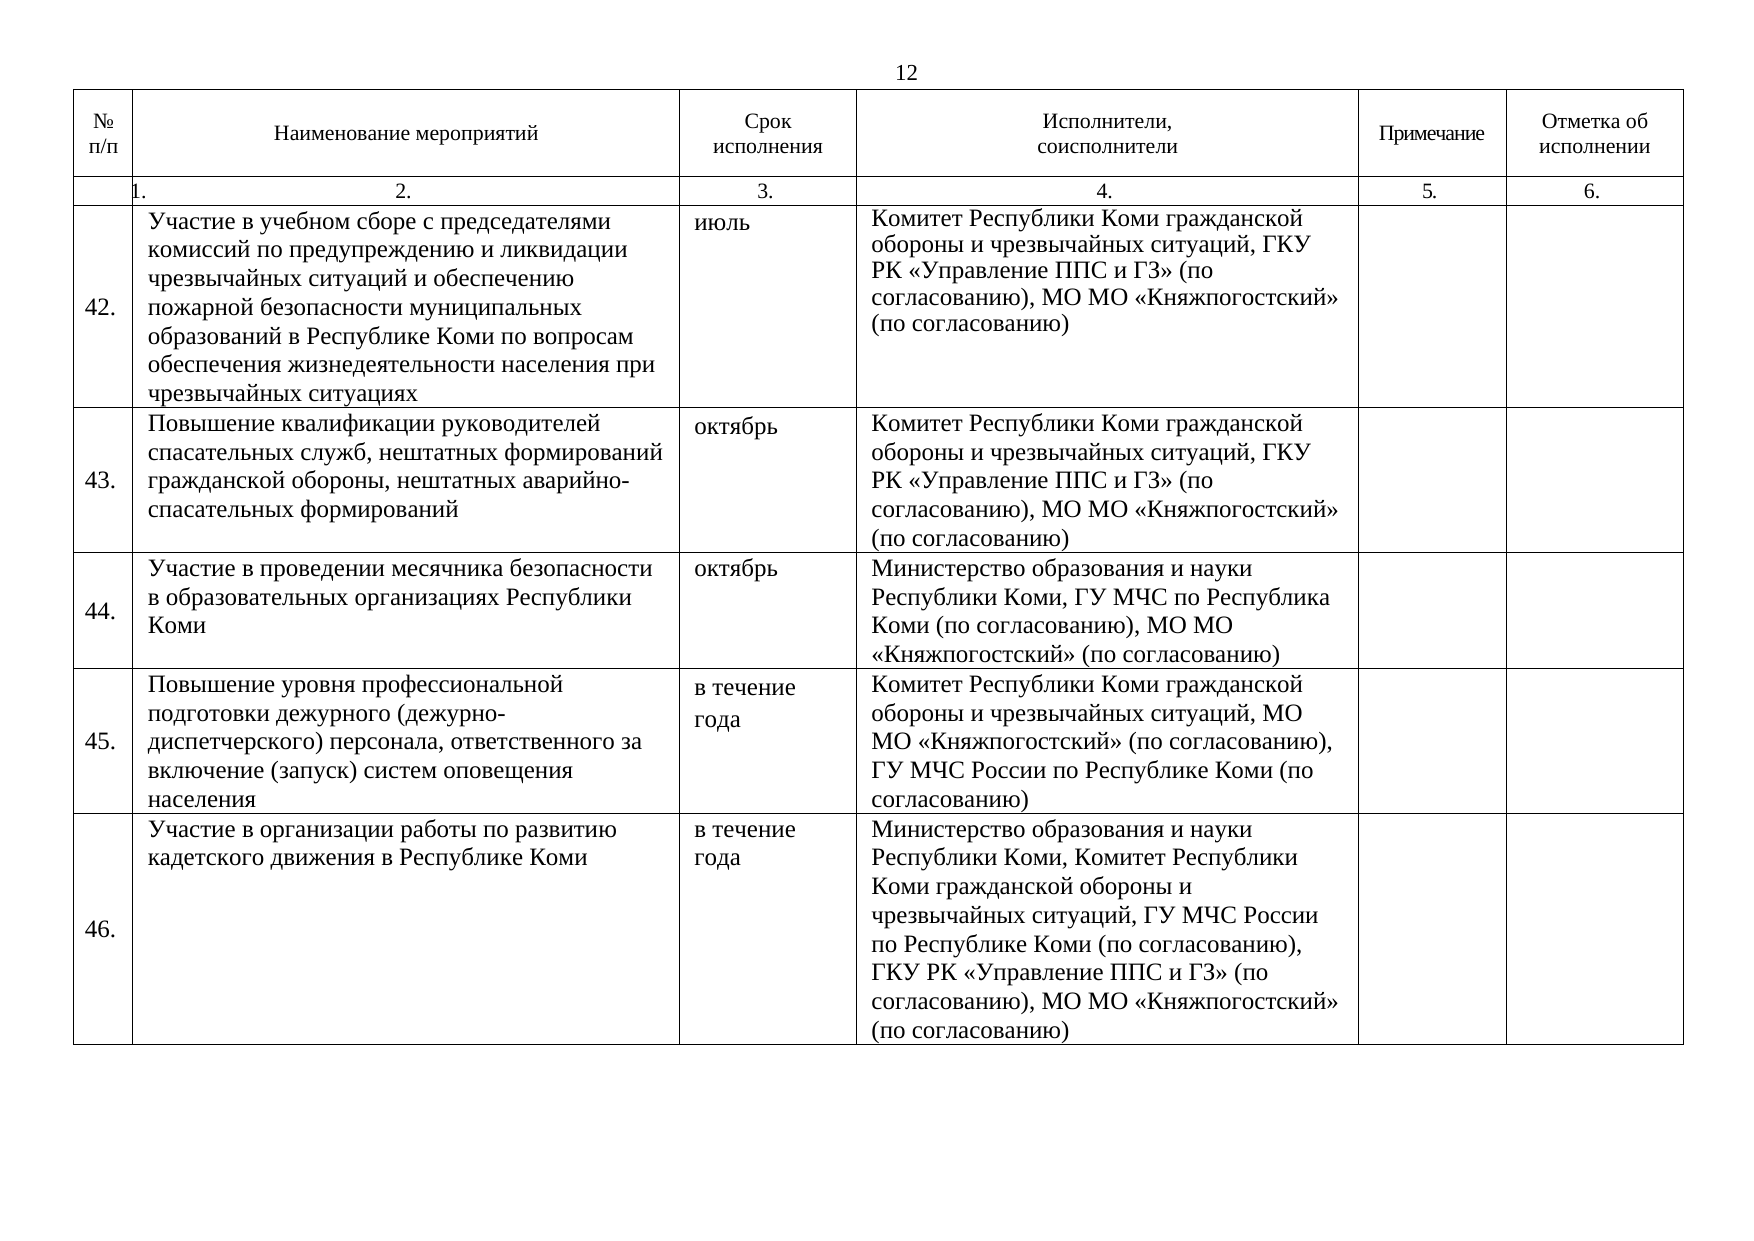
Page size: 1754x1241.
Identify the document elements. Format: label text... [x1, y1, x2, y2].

table_cell [74, 177, 132, 205]
table_cell [1359, 553, 1506, 668]
table_cell [133, 177, 679, 205]
table_cell [74, 814, 132, 1044]
table_cell [857, 177, 1358, 205]
table_cell Повышение уровня профессиональной подготовки дежурного (дежурно- диспетчерского) персонала, ответственного за включение (запуск) систем оповещения населения [133, 669, 679, 813]
table_cell [1359, 814, 1506, 1044]
table_header № п/п [74, 90, 132, 176]
table_cell [1507, 553, 1683, 668]
table_cell [1507, 177, 1683, 205]
table_cell в течение года [680, 814, 856, 1044]
table_cell [74, 408, 132, 552]
table_cell Комитет Республики Коми гражданской обороны и чрезвычайных ситуаций, МО МО «Княжпогостский» (по согласованию), ГУ МЧС России по Республике Коми (по согласованию) [857, 669, 1358, 813]
table_cell октябрь [680, 408, 856, 552]
table_cell в течение года [680, 669, 856, 813]
table_cell [680, 177, 856, 205]
table_cell Министерство образования и науки Республики Коми, ГУ МЧС по Республика Коми (по согласованию), МО МО «Княжпогостский» (по согласованию) [857, 553, 1358, 668]
table_header Примечание [1359, 90, 1506, 176]
table_cell Участие в учебном сборе с председателями комиссий по предупреждению и ликвидации чрезвычайных ситуаций и обеспечению пожарной безопасности муниципальных образований в Республике Коми по вопросам обеспечения жизнедеятельности населения при чрезвычайных ситуациях [133, 206, 679, 407]
table_header Исполнители, соисполнители [857, 90, 1358, 176]
table_cell Участие в организации работы по развитию кадетского движения в Республике Коми [133, 814, 679, 1044]
table_header Отметка об исполнении [1507, 90, 1683, 176]
table_cell [1507, 408, 1683, 552]
table_cell [1507, 669, 1683, 813]
table_header Срок исполнения [680, 90, 856, 176]
table_cell Участие в проведении месячника безопасности в образовательных организациях Республики Коми [133, 553, 679, 668]
table_cell [1359, 177, 1506, 205]
table_cell Повышение квалификации руководителей спасательных служб, нештатных формирований гражданской обороны, нештатных аварийно-спасательных формирований [133, 408, 679, 552]
table_cell [74, 553, 132, 668]
table_header Наименование мероприятий [133, 90, 679, 176]
table_cell июль [680, 206, 856, 407]
table_cell [1359, 206, 1506, 407]
table_cell [1507, 814, 1683, 1044]
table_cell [857, 814, 1358, 1044]
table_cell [857, 206, 1358, 407]
table_cell [74, 669, 132, 813]
table_cell [1507, 206, 1683, 407]
table_cell [74, 206, 132, 407]
table_cell октябрь [680, 553, 856, 668]
table_cell [1359, 669, 1506, 813]
table_cell [1359, 408, 1506, 552]
